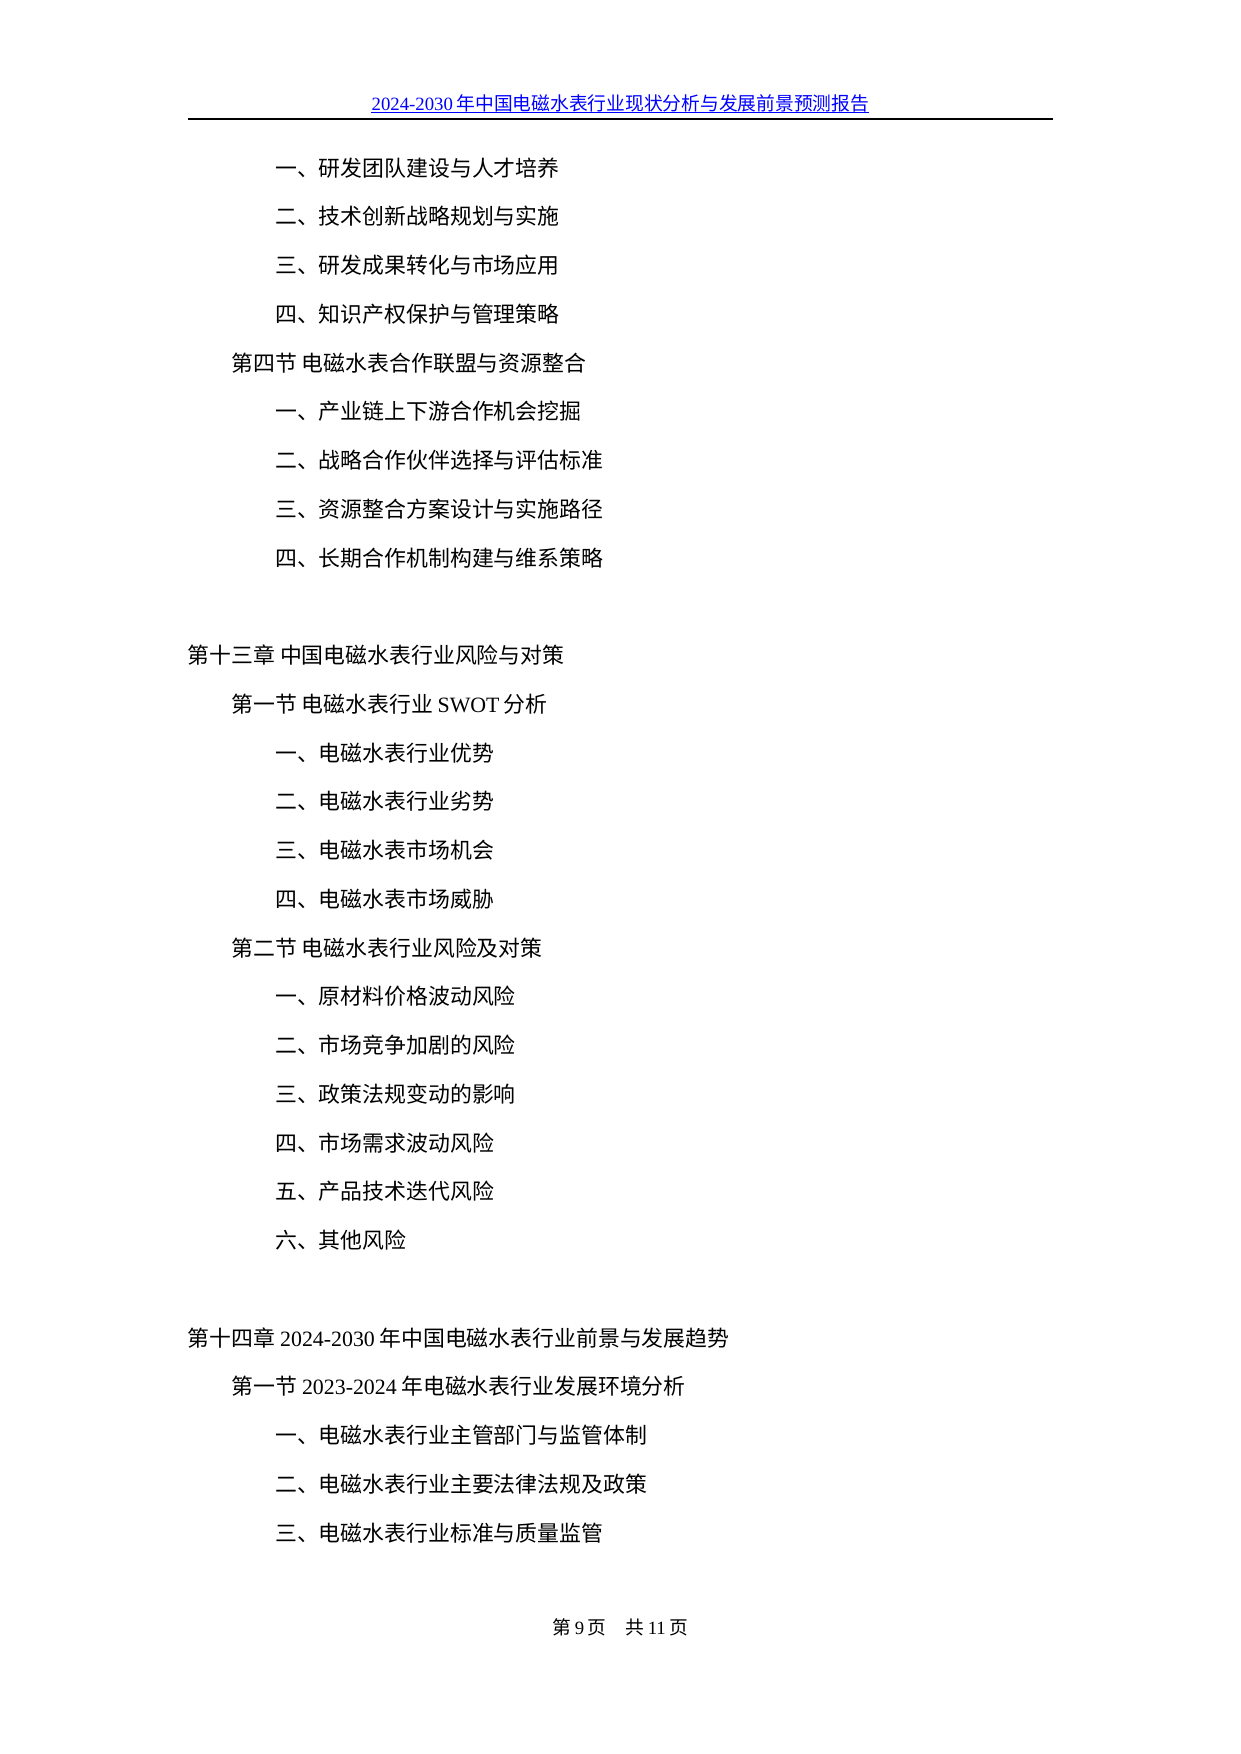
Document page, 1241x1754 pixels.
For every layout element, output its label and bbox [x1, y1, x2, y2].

text [187, 150, 1053, 1548]
